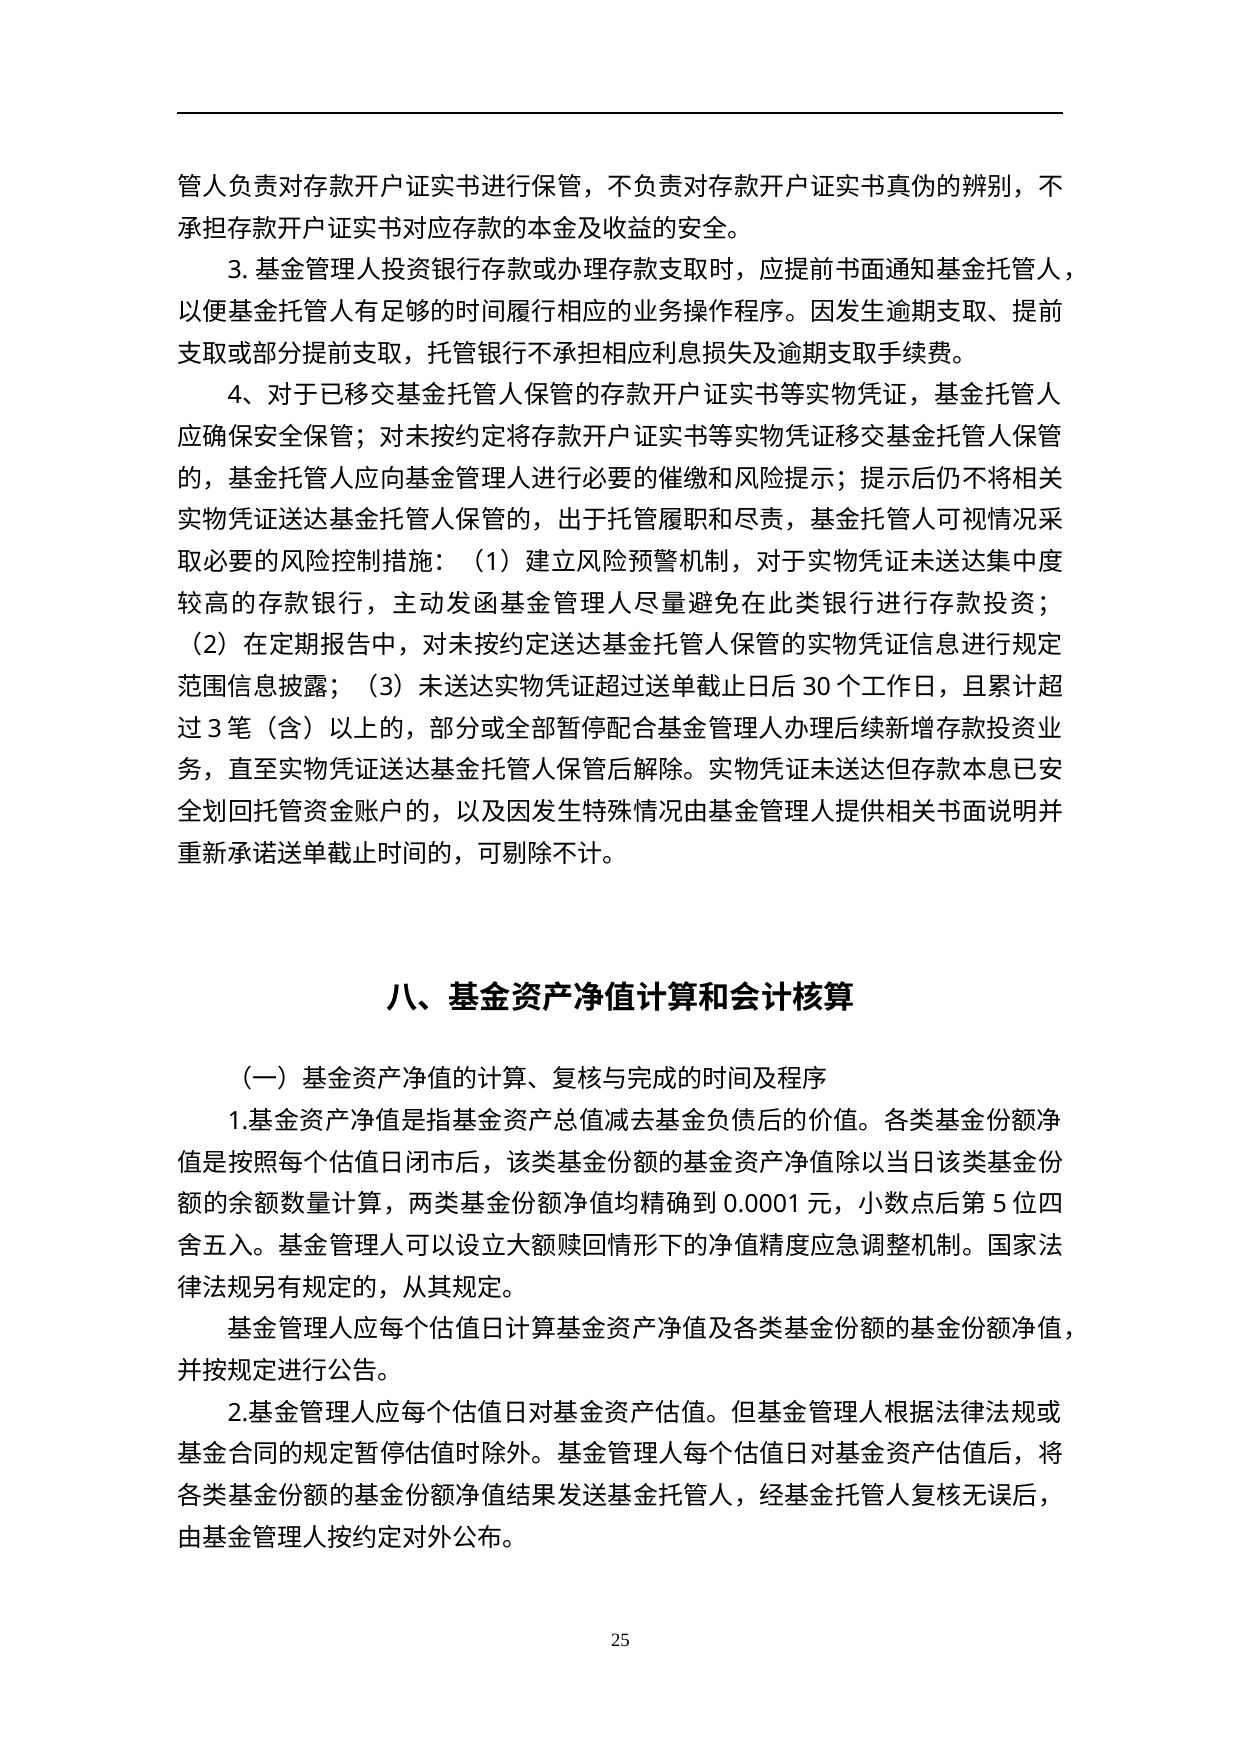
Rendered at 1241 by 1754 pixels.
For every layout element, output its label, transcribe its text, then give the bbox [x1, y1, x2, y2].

text 1.基金资产净值是指基金资产总值减去基金负债后的价值。各类基金份额净值是按照每个估值日闭市后，该类基金份额的基金资产净值除以当日该类基金份额的余额数量计算，两类基金份额净值均精确到0.0001元，小数点后第5位四舍五入。基金管理人可以设立大额赎回情形下的净值精度应急调整机制。国家法律法规另有规定的，从其规定。 [177, 1096, 1063, 1304]
subtitle 八、基金资产净值计算和会计核算 [177, 962, 1063, 1027]
text 基金管理人应每个估值日计算基金资产净值及各类基金份额的基金份额净值，并按规定进行公告。 [177, 1304, 1063, 1388]
text 2.基金管理人应每个估值日对基金资产估值。但基金管理人根据法律法规或基金合同的规定暂停估值时除外。基金管理人每个估值日对基金资产估值后，将各类基金份额的基金份额净值结果发送基金托管人，经基金托管人复核无误后，由基金管理人按约定对外公布。 [177, 1388, 1063, 1554]
text （一）基金资产净值的计算、复核与完成的时间及程序 [177, 1054, 1063, 1096]
text 4、对于已移交基金托管人保管的存款开户证实书等实物凭证，基金托管人应确保安全保管；对未按约定将存款开户证实书等实物凭证移交基金托管人保管的，基金托管人应向基金管理人进行必要的催缴和风险提示；提示后仍不将相关实物凭证送达基金托管人保管的，出于托管履职和尽责，基金托管人可视情况采取必要的风险控制措施：（1）建立风险预警机制，对于实物凭证未送达集中度较高的存款银行，主动发函基金管理人尽量避免在此类银行进行存款投资；（2）在定期报告中，对未按约定送达基金托管人保管的实物凭证信息进行规定范围信息披露；（3）未送达实物凭证超过送单截止日后30个工作日，且累计超过3笔（含）以上的，部分或全部暂停配合基金管理人办理后续新增存款投资业务，直至实物凭证送达基金托管人保管后解除。实物凭证未送达但存款本息已安全划回托管资金账户的，以及因发生特殊情况由基金管理人提供相关书面说明并重新承诺送单截止时间的，可剔除不计。 [177, 370, 1063, 870]
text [177, 162, 1063, 245]
text 3. 基金管理人投资银行存款或办理存款支取时，应提前书面通知基金托管人，以便基金托管人有足够的时间履行相应的业务操作程序。因发生逾期支取、提前支取或部分提前支取，托管银行不承担相应利息损失及逾期支取手续费。 [177, 245, 1063, 370]
